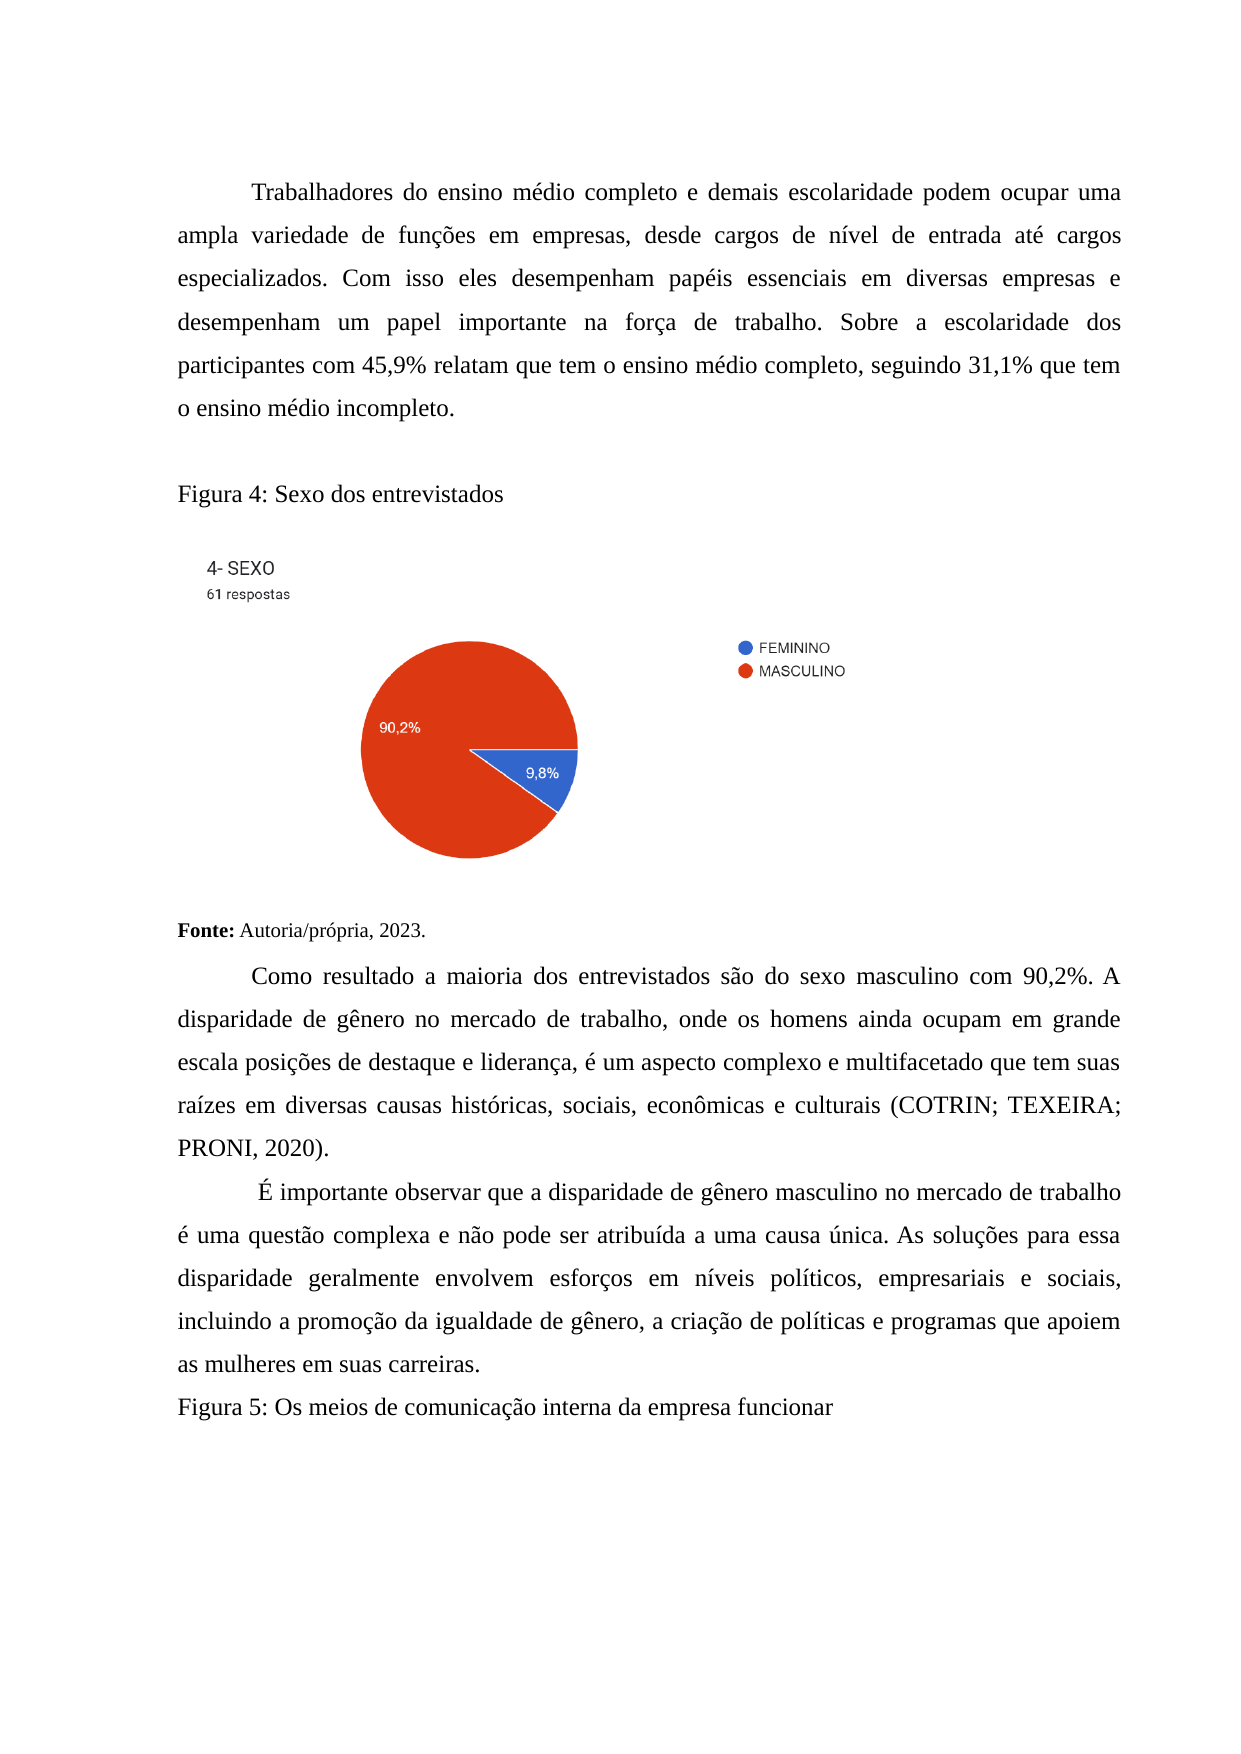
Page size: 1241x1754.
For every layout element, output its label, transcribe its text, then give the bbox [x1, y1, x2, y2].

text Como resultado a maioria dos entrevistados são do sexo masculino com 90,2%. A disparidade de gênero no mercado de trabalho, onde os homens ainda ocupam em grande escala posições de destaque e liderança, é um aspecto complexo e multifacetado que tem suas raízes em diversas causas históricas, sociais, econômicas e culturais (COTRIN; TEXEIRA; PRONI, 2020). [177, 961, 1122, 1162]
text Figura 4: Sexo dos entrevistados [177, 479, 1122, 508]
text Fonte: Autoria/própria, 2023. [177, 918, 1122, 942]
text Figura 5: Os meios de comunicação interna da empresa funcionar [177, 1392, 1122, 1421]
text É importante observar que a disparidade de gênero masculino no mercado de trabalho é uma questão complexa e não pode ser atribuída a uma causa única. As soluções para essa disparidade geralmente envolvem esforços em níveis políticos, empresariais e sociais, incluindo a promoção da igualdade de gênero, a criação de políticas e programas que apoiem as mulheres em suas carreiras. [177, 1177, 1122, 1378]
text Trabalhadores do ensino médio completo e demais escolaridade podem ocupar uma ampla variedade de funções em empresas, desde cargos de nível de entrada até cargos especializados. Com isso eles desempenham papéis essenciais em diversas empresas e desempenham um papel importante na força de trabalho. Sobre a escolaridade dos participantes com 45,9% relatam que tem o ensino médio completo, seguindo 31,1% que tem o ensino médio incompleto. [177, 177, 1122, 422]
picture [177, 526, 1063, 900]
